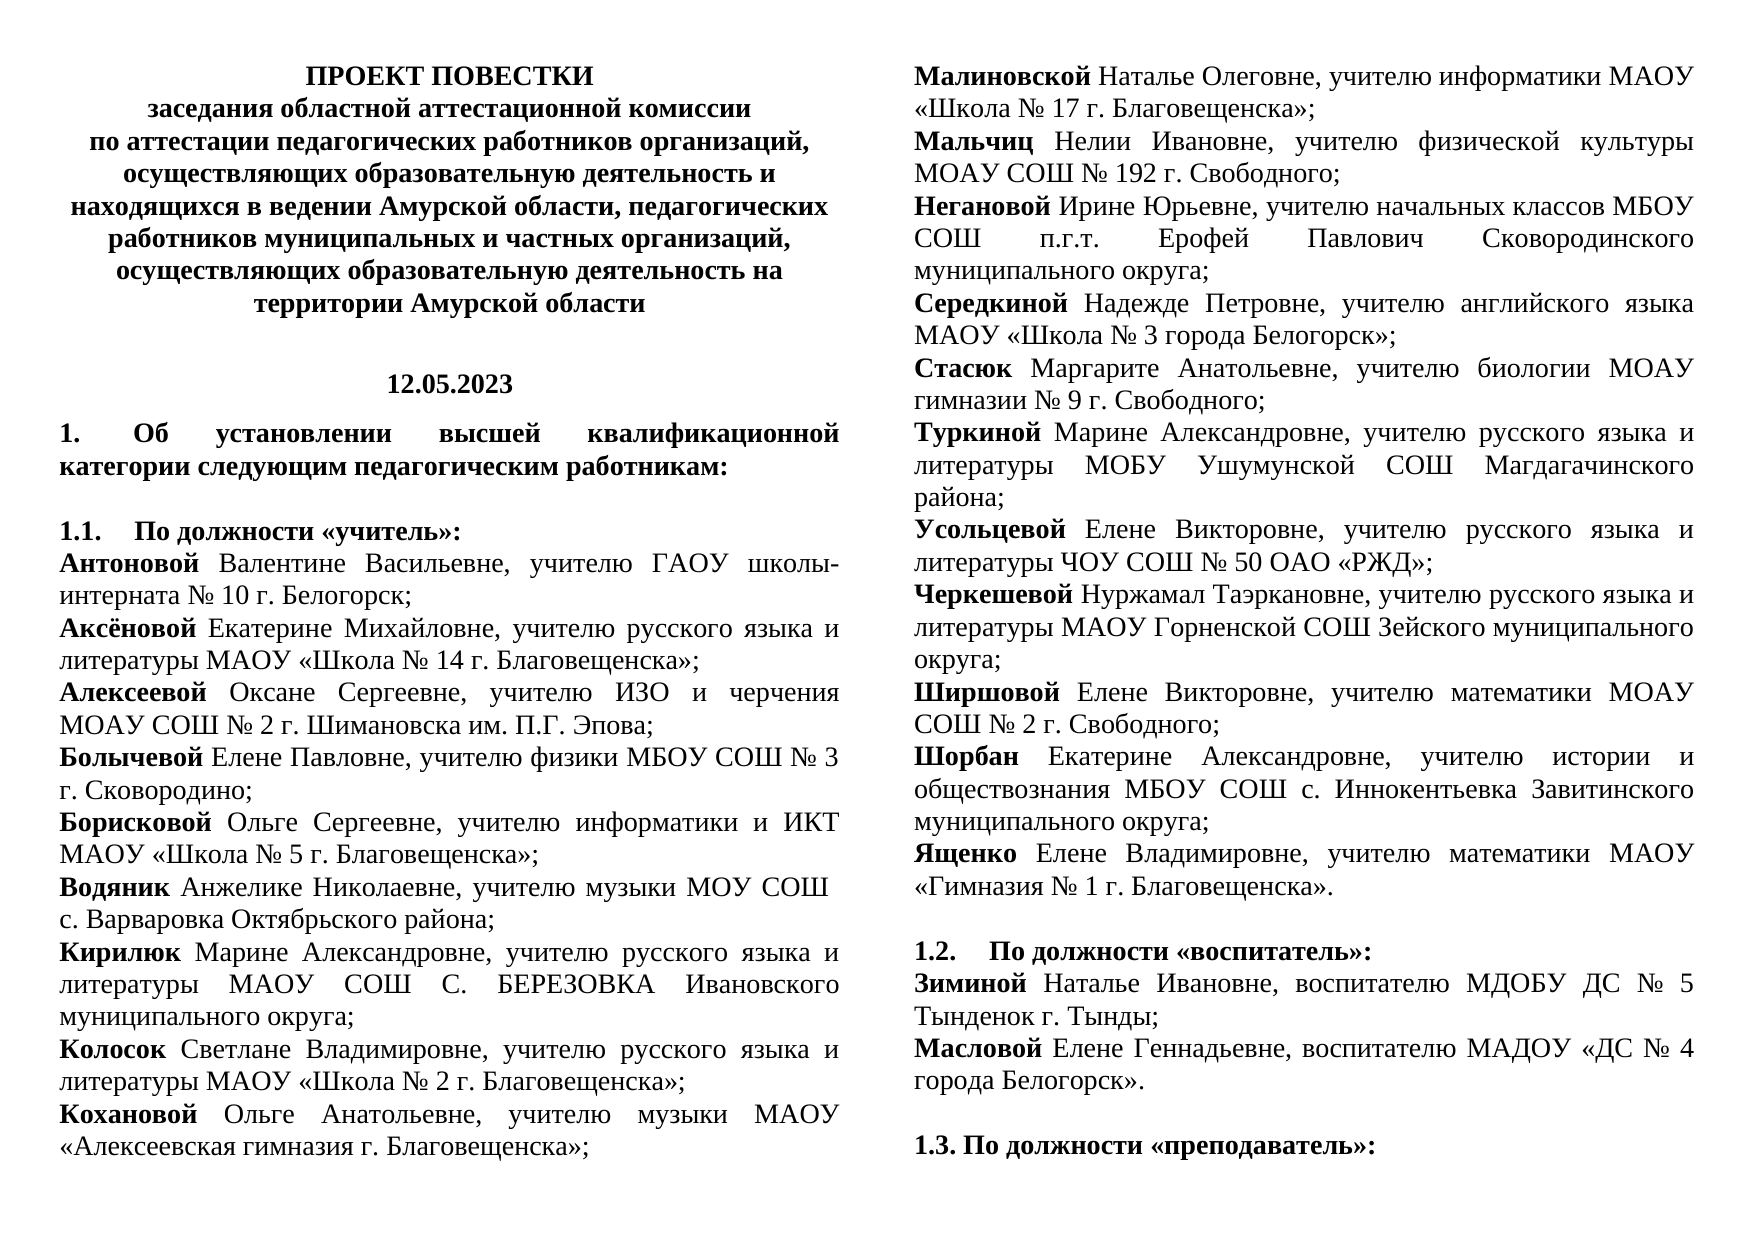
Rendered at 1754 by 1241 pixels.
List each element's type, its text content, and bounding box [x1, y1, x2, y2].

text заседания областной аттестационной комиссии [59, 91, 840, 124]
text Болычевой Елене Павловне, учителю физики МБОУ СОШ № 3 г. Сковородино; [59, 740, 840, 805]
text Ширшовой Елене Викторовне, учителю математики МОАУ СОШ № 2 г. Свободного; [914, 674, 1695, 739]
list По должности «учитель»: [59, 513, 840, 546]
text Водяник Анжелике Николаевне, учителю музыки МОУ СОШ с. Варваровка Октябрьского района; [59, 870, 840, 935]
text 12.05.2023 [59, 367, 840, 400]
text Борисковой Ольге Сергеевне, учителю информатики и ИКТ МАОУ «Школа № 5 г. Благовещенска»; [59, 805, 840, 870]
text 1.3. По должности «преподаватель»: [914, 1128, 1695, 1161]
text по аттестации педагогических работников организаций, осуществляющих образовательную деятельность и находящихся в ведении Амурской области, педагогических работников муниципальных и частных организаций, осуществляющих образовательную деятельность на территории Амурской области [59, 124, 840, 318]
text Черкешевой Нуржамал Таэркановне, учителю русского языка и литературы МАОУ Горненской СОШ Зейского муниципального округа; [914, 577, 1695, 674]
text Середкиной Надежде Петровне, учителю английского языка МАОУ «Школа № 3 города Белогорск»; [914, 286, 1695, 351]
text Кирилюк Марине Александровне, учителю русского языка и литературы МАОУ СОШ С. БЕРЕЗОВКА Ивановского муниципального округа; [59, 935, 840, 1032]
text Зиминой Наталье Ивановне, воспитателю МДОБУ ДС № 5 Тынденок г. Тынды; [914, 966, 1695, 1031]
text Стасюк Маргарите Анатольевне, учителю биологии МОАУ гимназии № 9 г. Свободного; [914, 351, 1695, 415]
text Малиновской Наталье Олеговне, учителю информатики МАОУ «Школа № 17 г. Благовещенска»; [914, 59, 1695, 124]
text Аксёновой Екатерине Михайловне, учителю русского языка и литературы МАОУ «Школа № 14 г. Благовещенска»; [59, 611, 840, 676]
text Шорбан Екатерине Александровне, учителю истории и обществознания МБОУ СОШ с. Иннокентьевка Завитинского муниципального округа; [914, 739, 1695, 837]
text ПРОЕКТ ПОВЕСТКИ [59, 59, 840, 91]
text Мальчиц Нелии Ивановне, учителю физической культуры МОАУ СОШ № 192 г. Свободного; [914, 124, 1695, 189]
list По должности «воспитатель»: [914, 934, 1695, 966]
text Туркиной Марине Александровне, учителю русского языка и литературы МОБУ Ушумунской СОШ Магдагачинского района; [914, 415, 1695, 513]
list Об установлении высшей квалификационной категории следующим педагогическим работникам: [59, 416, 840, 481]
text Негановой Ирине Юрьевне, учителю начальных классов МБОУ СОШ п.г.т. Ерофей Павлович Сковородинского муниципального округа; [914, 189, 1695, 286]
text Антоновой Валентине Васильевне, учителю ГАОУ школы-интерната № 10 г. Белогорск; [59, 546, 840, 611]
text Масловой Елене Геннадьевне, воспитателю МАДОУ «ДС № 4 города Белогорск». [914, 1031, 1695, 1096]
text Колосок Светлане Владимировне, учителю русского языка и литературы МАОУ «Школа № 2 г. Благовещенска»; [59, 1032, 840, 1097]
text Кохановой Ольге Анатольевне, учителю музыки МАОУ «Алексеевская гимназия г. Благовещенска»; [59, 1097, 840, 1161]
text Усольцевой Елене Викторовне, учителю русского языка и литературы ЧОУ СОШ № 50 ОАО «РЖД»; [914, 513, 1695, 577]
text Ященко Елене Владимировне, учителю математики МАОУ «Гимназия № 1 г. Благовещенска». [914, 837, 1695, 901]
text Алексеевой Оксане Сергеевне, учителю ИЗО и черчения МОАУ СОШ № 2 г. Шимановска им. П.Г. Эпова; [59, 676, 840, 740]
